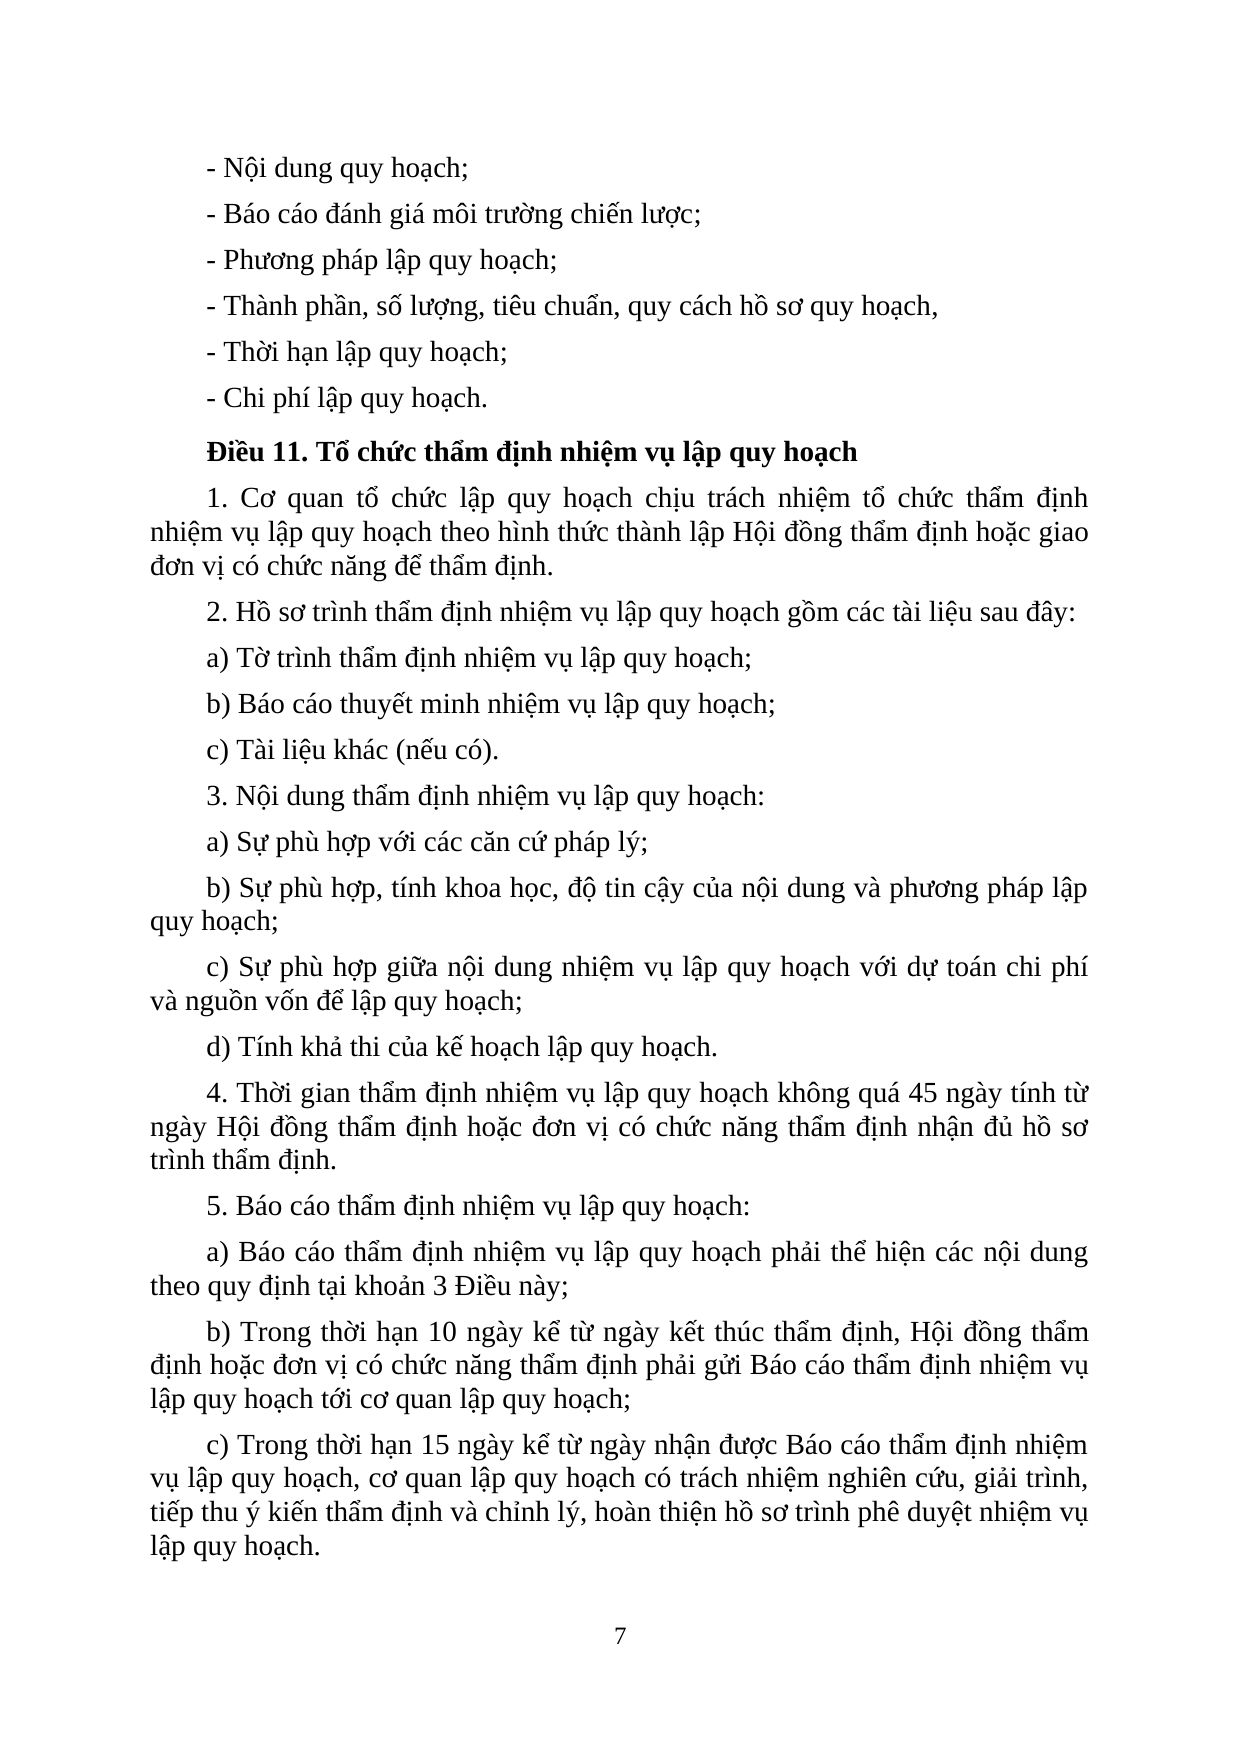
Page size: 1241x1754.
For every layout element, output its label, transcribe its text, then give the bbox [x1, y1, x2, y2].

text 4. Thời gian thẩm định nhiệm vụ lập quy hoạch không quá 45 ngày tính từ ngày Hội đồng thẩm định hoặc đơn vị có chức năng thẩm định nhận đủ hồ sơ trình thẩm định. [150, 1075, 1090, 1176]
text - Phương pháp lập quy hoạch; [150, 242, 1090, 276]
text - Thời hạn lập quy hoạch; [150, 334, 1090, 368]
text a) Tờ trình thẩm định nhiệm vụ lập quy hoạch; [150, 640, 1090, 673]
text - Nội dung quy hoạch; [150, 150, 1090, 183]
text c) Trong thời hạn 15 ngày kể từ ngày nhận được Báo cáo thẩm định nhiệm vụ lập quy hoạch, cơ quan lập quy hoạch có trách nhiệm nghiên cứu, giải trình, tiếp thu ý kiến thẩm định và chỉnh lý, hoàn thiện hồ sơ trình phê duyệt nhiệm vụ lập quy hoạch. [150, 1427, 1090, 1561]
text b) Trong thời hạn 10 ngày kể từ ngày kết thúc thẩm định, Hội đồng thẩm định hoặc đơn vị có chức năng thẩm định phải gửi Báo cáo thẩm định nhiệm vụ lập quy hoạch tới cơ quan lập quy hoạch; [150, 1314, 1090, 1414]
text d) Tính khả thi của kế hoạch lập quy hoạch. [150, 1029, 1090, 1063]
text a) Báo cáo thẩm định nhiệm vụ lập quy hoạch phải thể hiện các nội dung theo quy định tại khoản 3 Điều này; [150, 1234, 1090, 1301]
text - Báo cáo đánh giá môi trường chiến lược; [150, 196, 1090, 229]
text b) Báo cáo thuyết minh nhiệm vụ lập quy hoạch; [150, 686, 1090, 719]
text 2. Hồ sơ trình thẩm định nhiệm vụ lập quy hoạch gồm các tài liệu sau đây: [150, 594, 1090, 627]
text a) Sự phù hợp với các căn cứ pháp lý; [150, 824, 1090, 857]
text c) Sự phù hợp giữa nội dung nhiệm vụ lập quy hoạch với dự toán chi phí và nguồn vốn để lập quy hoạch; [150, 949, 1090, 1017]
subtitle Điều 11. Tổ chức thẩm định nhiệm vụ lập quy hoạch [150, 434, 1090, 468]
text - Thành phần, số lượng, tiêu chuẩn, quy cách hồ sơ quy hoạch, [150, 288, 1090, 322]
text - Chi phí lập quy hoạch. [150, 380, 1090, 414]
text 3. Nội dung thẩm định nhiệm vụ lập quy hoạch: [150, 778, 1090, 811]
text 1. Cơ quan tổ chức lập quy hoạch chịu trách nhiệm tổ chức thẩm định nhiệm vụ lập quy hoạch theo hình thức thành lập Hội đồng thẩm định hoặc giao đơn vị có chức năng để thẩm định. [150, 481, 1090, 581]
text c) Tài liệu khác (nếu có). [150, 732, 1090, 765]
text 5. Báo cáo thẩm định nhiệm vụ lập quy hoạch: [150, 1188, 1090, 1222]
text b) Sự phù hợp, tính khoa học, độ tin cậy của nội dung và phương pháp lập quy hoạch; [150, 870, 1090, 937]
